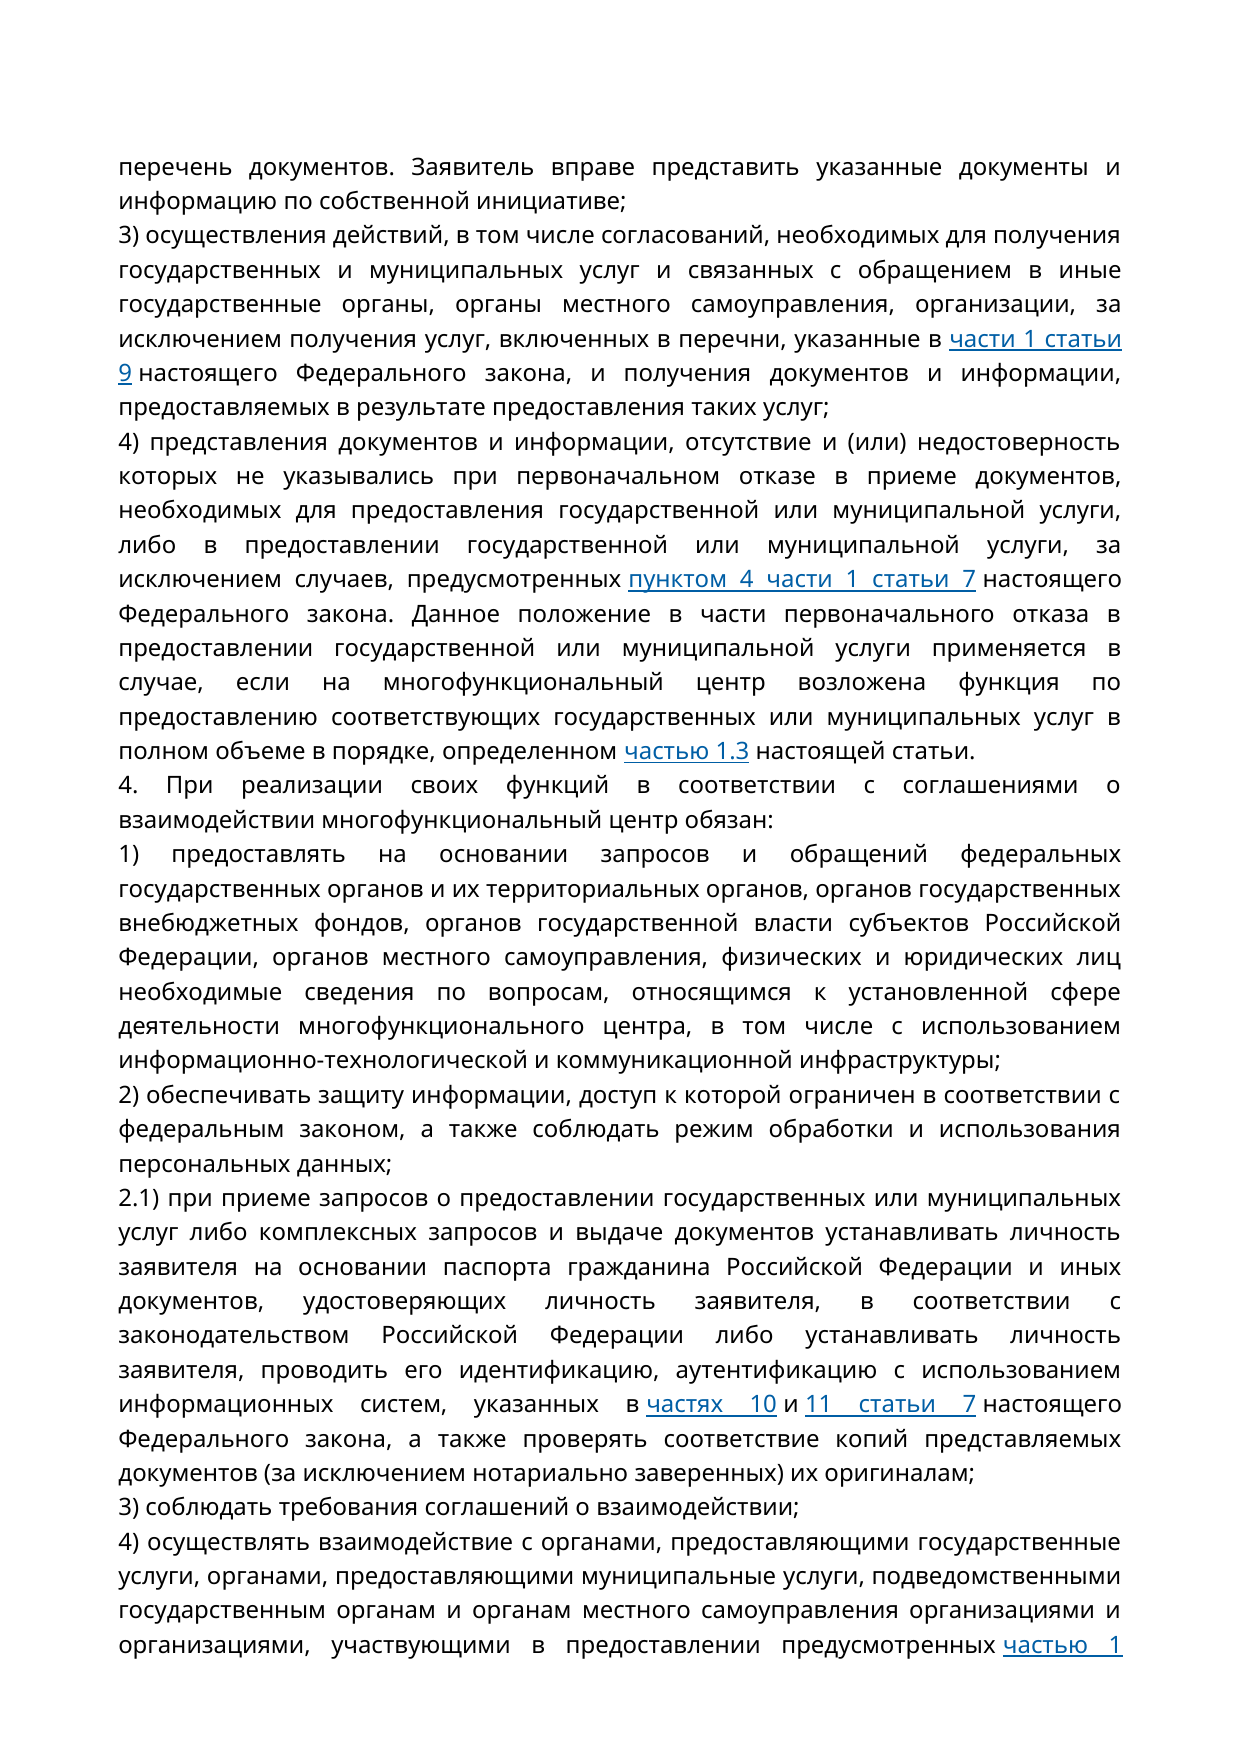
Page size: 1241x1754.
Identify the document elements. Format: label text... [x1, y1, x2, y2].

text 3) соблюдать требования соглашений о взаимодействии; [118, 1488, 1122, 1523]
text 2) обеспечивать защиту информации, доступ к которой ограничен в соответствии с федеральным законом, а также соблюдать режим обработки и использования персональных данных; [118, 1076, 1122, 1179]
text 4. При реализации своих функций в соответствии с соглашениями о взаимодействии многофункциональный центр обязан: [118, 766, 1122, 835]
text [118, 148, 1122, 216]
text 3) осуществления действий, в том числе согласований, необходимых для получения государственных и муниципальных услуг и связанных с обращением в иные государственные органы, органы местного самоуправления, организации, за исключением получения услуг, включенных в перечни, указанные в части 1 статьи 9 настоящего Федерального закона, и получения документов и информации, предоставляемых в результате предоставления таких услуг; [118, 216, 1122, 423]
text 1) предоставлять на основании запросов и обращений федеральных государственных органов и их территориальных органов, органов государственных внебюджетных фондов, органов государственной власти субъектов Российской Федерации, органов местного самоуправления, физических и юридических лиц необходимые сведения по вопросам, относящимся к установленной сфере деятельности многофункционального центра, в том числе с использованием информационно-технологической и коммуникационной инфраструктуры; [118, 835, 1122, 1076]
text 2.1) при приеме запросов о предоставлении государственных или муниципальных услуг либо комплексных запросов и выдаче документов устанавливать личность заявителя на основании паспорта гражданина Российской Федерации и иных документов, удостоверяющих личность заявителя, в соответствии с законодательством Российской Федерации либо устанавливать личность заявителя, проводить его идентификацию, аутентификацию с использованием информационных систем, указанных в частях 10 и 11 статьи 7 настоящего Федерального закона, а также проверять соответствие копий представляемых документов (за исключением нотариально заверенных) их оригиналам; [118, 1179, 1122, 1488]
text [118, 1523, 1122, 1660]
text 4) представления документов и информации, отсутствие и (или) недостоверность которых не указывались при первоначальном отказе в приеме документов, необходимых для предоставления государственной или муниципальной услуги, либо в предоставлении государственной или муниципальной услуги, за исключением случаев, предусмотренных пунктом 4 части 1 статьи 7 настоящего Федерального закона. Данное положение в части первоначального отказа в предоставлении государственной или муниципальной услуги применяется в случае, если на многофункциональный центр возложена функция по предоставлению соответствующих государственных или муниципальных услуг в полном объеме в порядке, определенном частью 1.3 настоящей статьи. [118, 423, 1122, 766]
